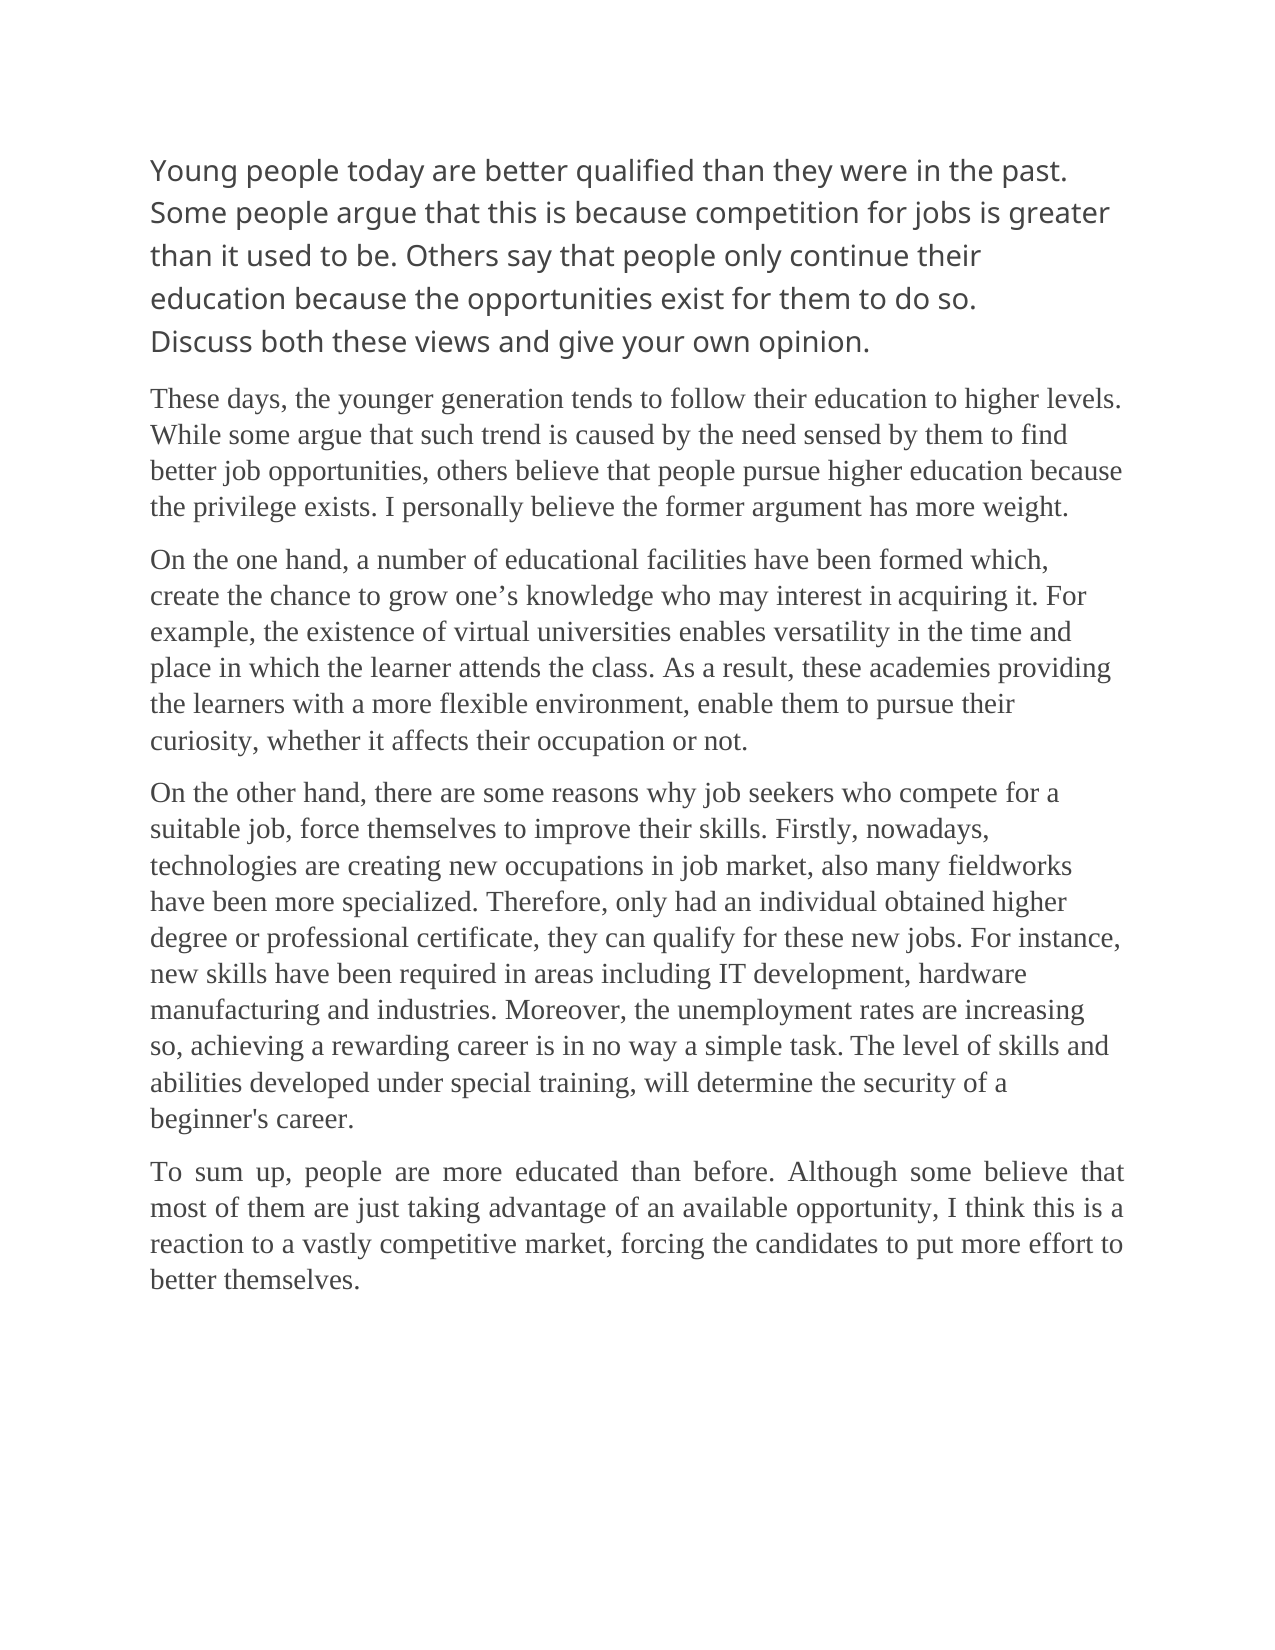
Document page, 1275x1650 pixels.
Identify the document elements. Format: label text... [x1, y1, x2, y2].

text On the other hand, there are some reasons why job seekers who compete for a suitable job, force themselves to improve their skills. Firstly, nowadays, technologies are creating new occupations in job market, also many fieldworks have been more specialized. Therefore, only had an individual obtained higher degree or professional certificate, they can qualify for these new jobs. For instance, new skills have been required in areas including IT development, hardware manufacturing and industries. Moreover, the unemployment rates are increasing so, achieving a rewarding career is in no way a simple task. The level of skills and abilities developed under special training, will determine the security of a beginner's career. [150, 776, 1125, 1134]
text To sum up, people are more educated than before. Although some believe that most of them are just taking advantage of an available opportunity, I think this is a reaction to a vastly competitive market, forcing the candidates to put more effort to better themselves. [150, 1259, 1125, 1296]
text On the one hand, a number of educational facilities have been formed which, create the chance to grow one’s knowledge who may interest in acquiring it. For example, the existence of virtual universities enables versatility in the time and place in which the learner attends the class. As a result, these academies providing the learners with a more flexible environment, enable them to pursue their curiosity, whether it affects their occupation or not. [150, 542, 1125, 756]
text Young people today are better qualified than they were in the past. Some people argue that this is because competition for jobs is greater than it used to be. Others say that people only continue their education because the opportunities exist for them to do so. Discuss both these views and give your own opinion. [150, 150, 1125, 361]
text These days, the younger generation tends to follow their education to higher levels. While some argue that such trend is caused by the need sensed by them to find better job opportunities, others believe that people pursue higher education because the privilege exists. I personally believe the former argument has more weight. [150, 381, 1125, 523]
